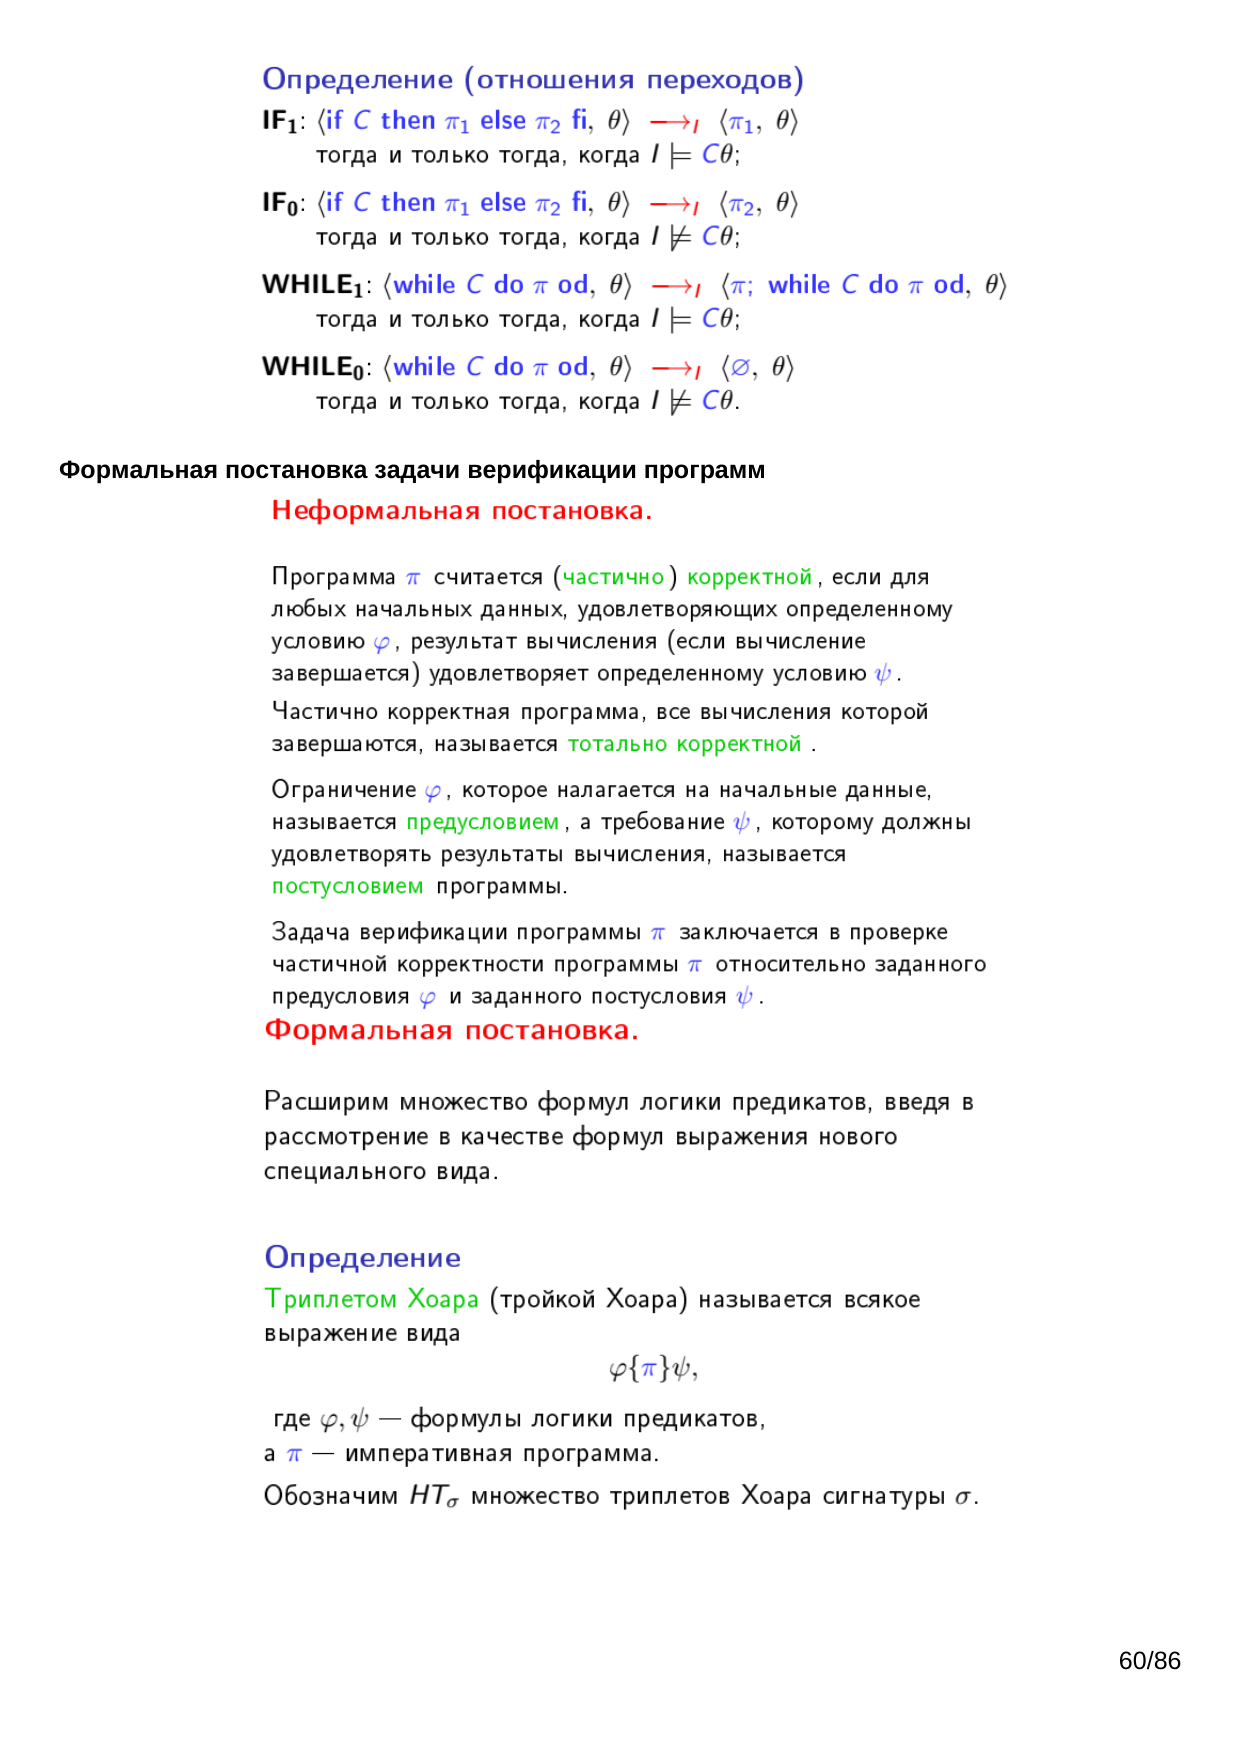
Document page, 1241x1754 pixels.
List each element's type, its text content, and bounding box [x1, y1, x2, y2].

picture [236, 1015, 1004, 1512]
picture [230, 58, 1010, 418]
picture [232, 488, 1008, 1012]
text Формальная постановка задачи верификации программ [59, 455, 1181, 484]
